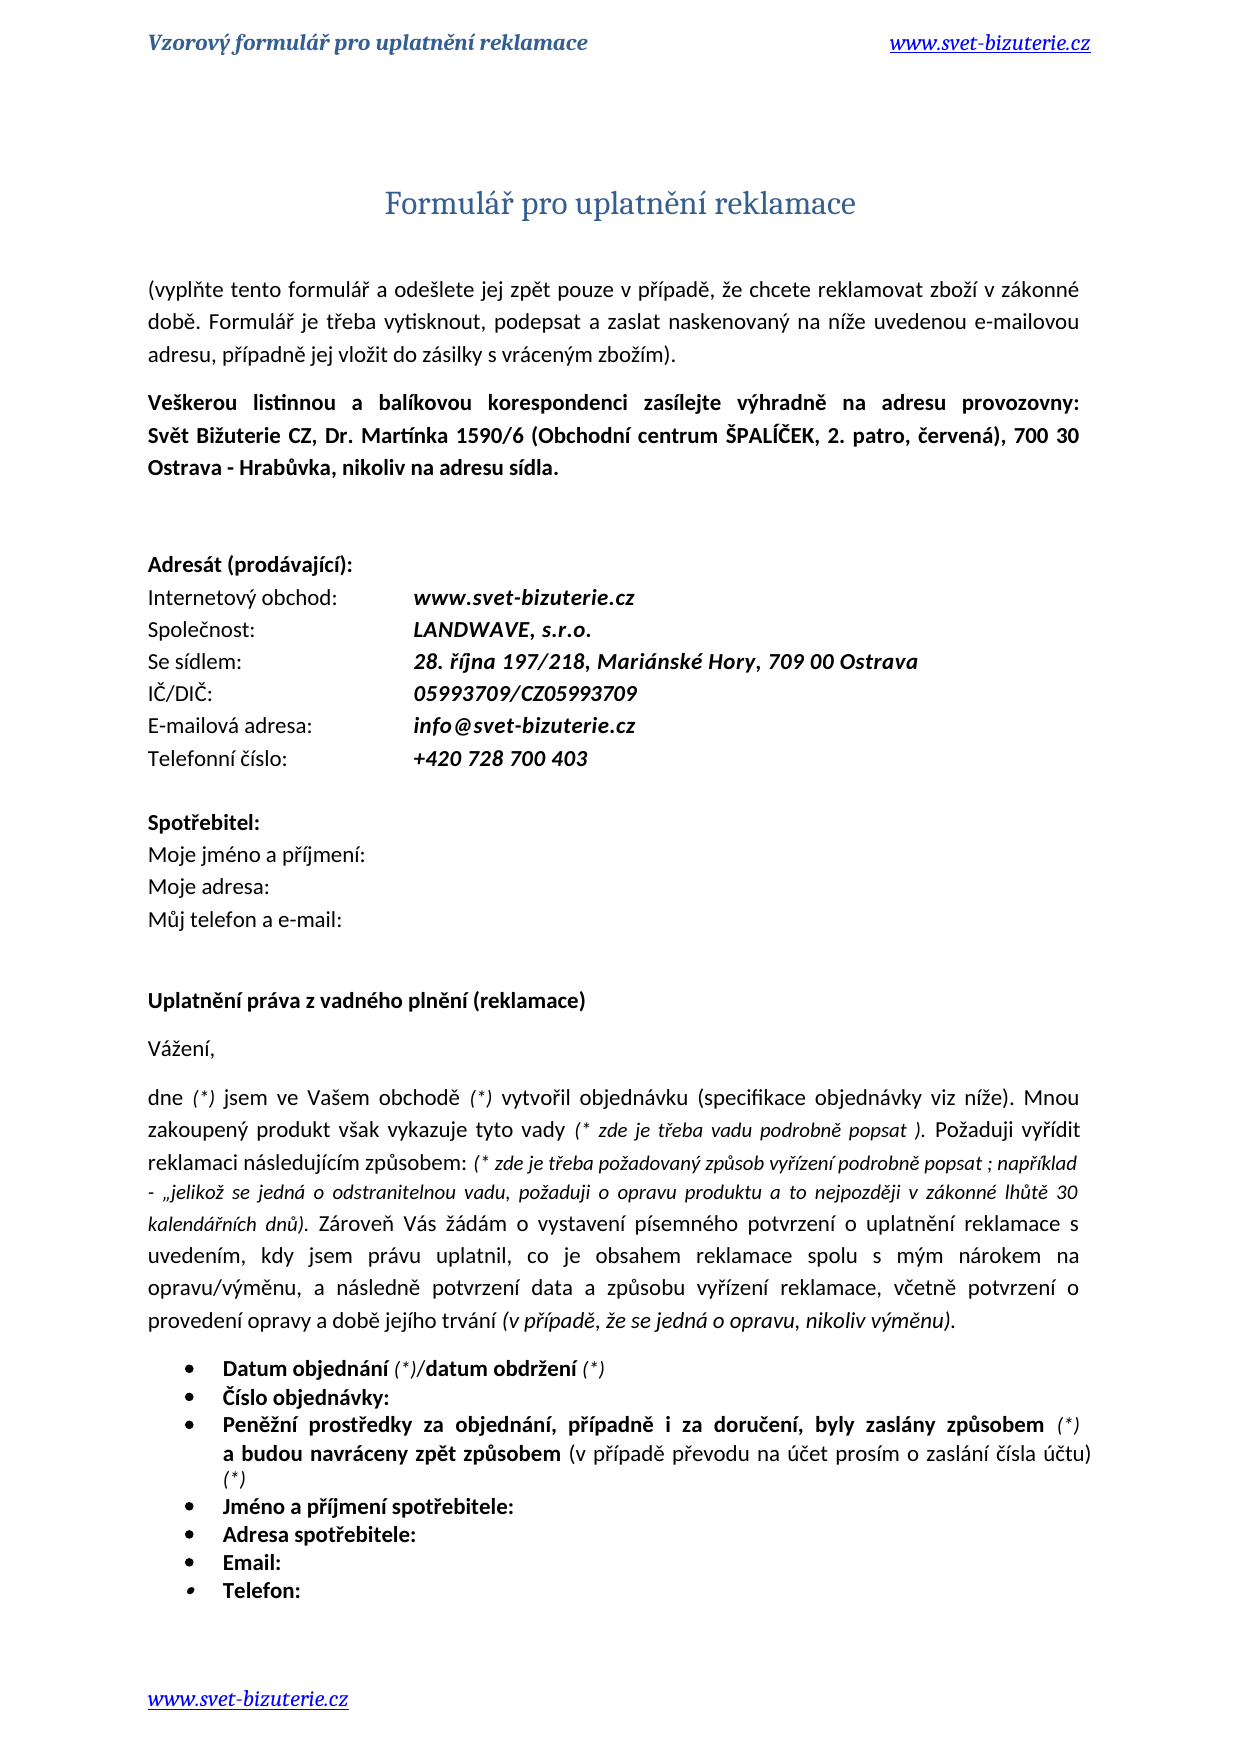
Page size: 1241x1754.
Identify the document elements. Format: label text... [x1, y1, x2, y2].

list Email: [185, 1548, 1093, 1576]
text E-mailová adresa: info@svet-bizuterie.cz [148, 712, 1081, 739]
text Se sídlem: 28. října 197/218, Mariánské Hory, 709 00 Ostrava [148, 647, 1081, 675]
text Telefonní číslo: +420 728 700 403 [148, 744, 1081, 772]
list Datum objednání (*)/datum obdržení (*) [185, 1354, 1093, 1383]
text Adresát (prodávající): [148, 551, 1081, 579]
text dne (*) jsem ve Vašem obchodě (*) vytvořil objednávku (specifikace objednávky viz níže). Mnou zakoupený produkt však vykazuje tyto vady (* zde je třeba vadu podrobně popsat ). Požaduji vyřídit reklamaci následujícím způsobem: (* zde je třeba požadovaný způsob vyřízení podrobně popsat ; například - „jelikož se jedná o odstranitelnou vadu, požaduji o opravu produktu a to nejpozději v zákonné lhůtě 30 kalendářních dnů). Zároveň Vás žádám o vystavení písemného potvrzení o uplatnění reklamace s uvedením, kdy jsem právu uplatnil, co je obsahem reklamace spolu s mým nárokem na opravu/výměnu, a následně potvrzení data a způsobu vyřízení reklamace, včetně potvrzení o provedení opravy a době jejího trvání (v případě, že se jedná o opravu, nikoliv výměnu). [148, 1083, 1081, 1334]
text Moje adresa: [148, 872, 1081, 901]
text Vážení, [148, 1034, 1081, 1063]
text Internetový obchod: www.svet-bizuterie.cz [148, 583, 1081, 611]
list Jméno a příjmení spotřebitele: [185, 1492, 1093, 1520]
text (vyplňte tento formulář a odešlete jej zpět pouze v případě, že chcete reklamovat zboží v zákonné době. Formulář je třeba vytisknout, podepsat a zaslat naskenovaný na níže uvedenou e-mailovou adresu, případně jej vložit do zásilky s vráceným zbožím). [148, 275, 1081, 368]
text IČ/DIČ: 05993709/CZ05993709 [148, 679, 1081, 707]
subtitle Formulář pro uplatnění reklamace [148, 184, 1093, 222]
text Společnost: LANDWAVE, s.r.o. [148, 615, 1081, 643]
list Telefon: [185, 1576, 1093, 1604]
text Spotřebitel: [148, 808, 1081, 836]
list Peněžní prostředky za objednání, případně i za doručení, byly zaslány způsobem (*) a budou navráceny zpět způsobem (v případě převodu na účet prosím o zaslání čísla účtu) (*) [185, 1411, 1093, 1492]
text Veškerou listinnou a balíkovou korespondenci zasílejte výhradně na adresu provozovny: Svět Bižuterie CZ, Dr. Martínka 1590/6 (Obchodní centrum ŠPALÍČEK, 2. patro, červená), 700 30 Ostrava - Hrabůvka, nikoliv na adresu sídla. [148, 388, 1081, 481]
text Uplatnění práva z vadného plnění (reklamace) [148, 986, 1081, 1014]
list Číslo objednávky: [185, 1383, 1093, 1411]
list Adresa spotřebitele: [185, 1520, 1093, 1548]
text Můj telefon a e-mail: [148, 905, 1081, 933]
text Moje jméno a příjmení: [148, 840, 1081, 868]
